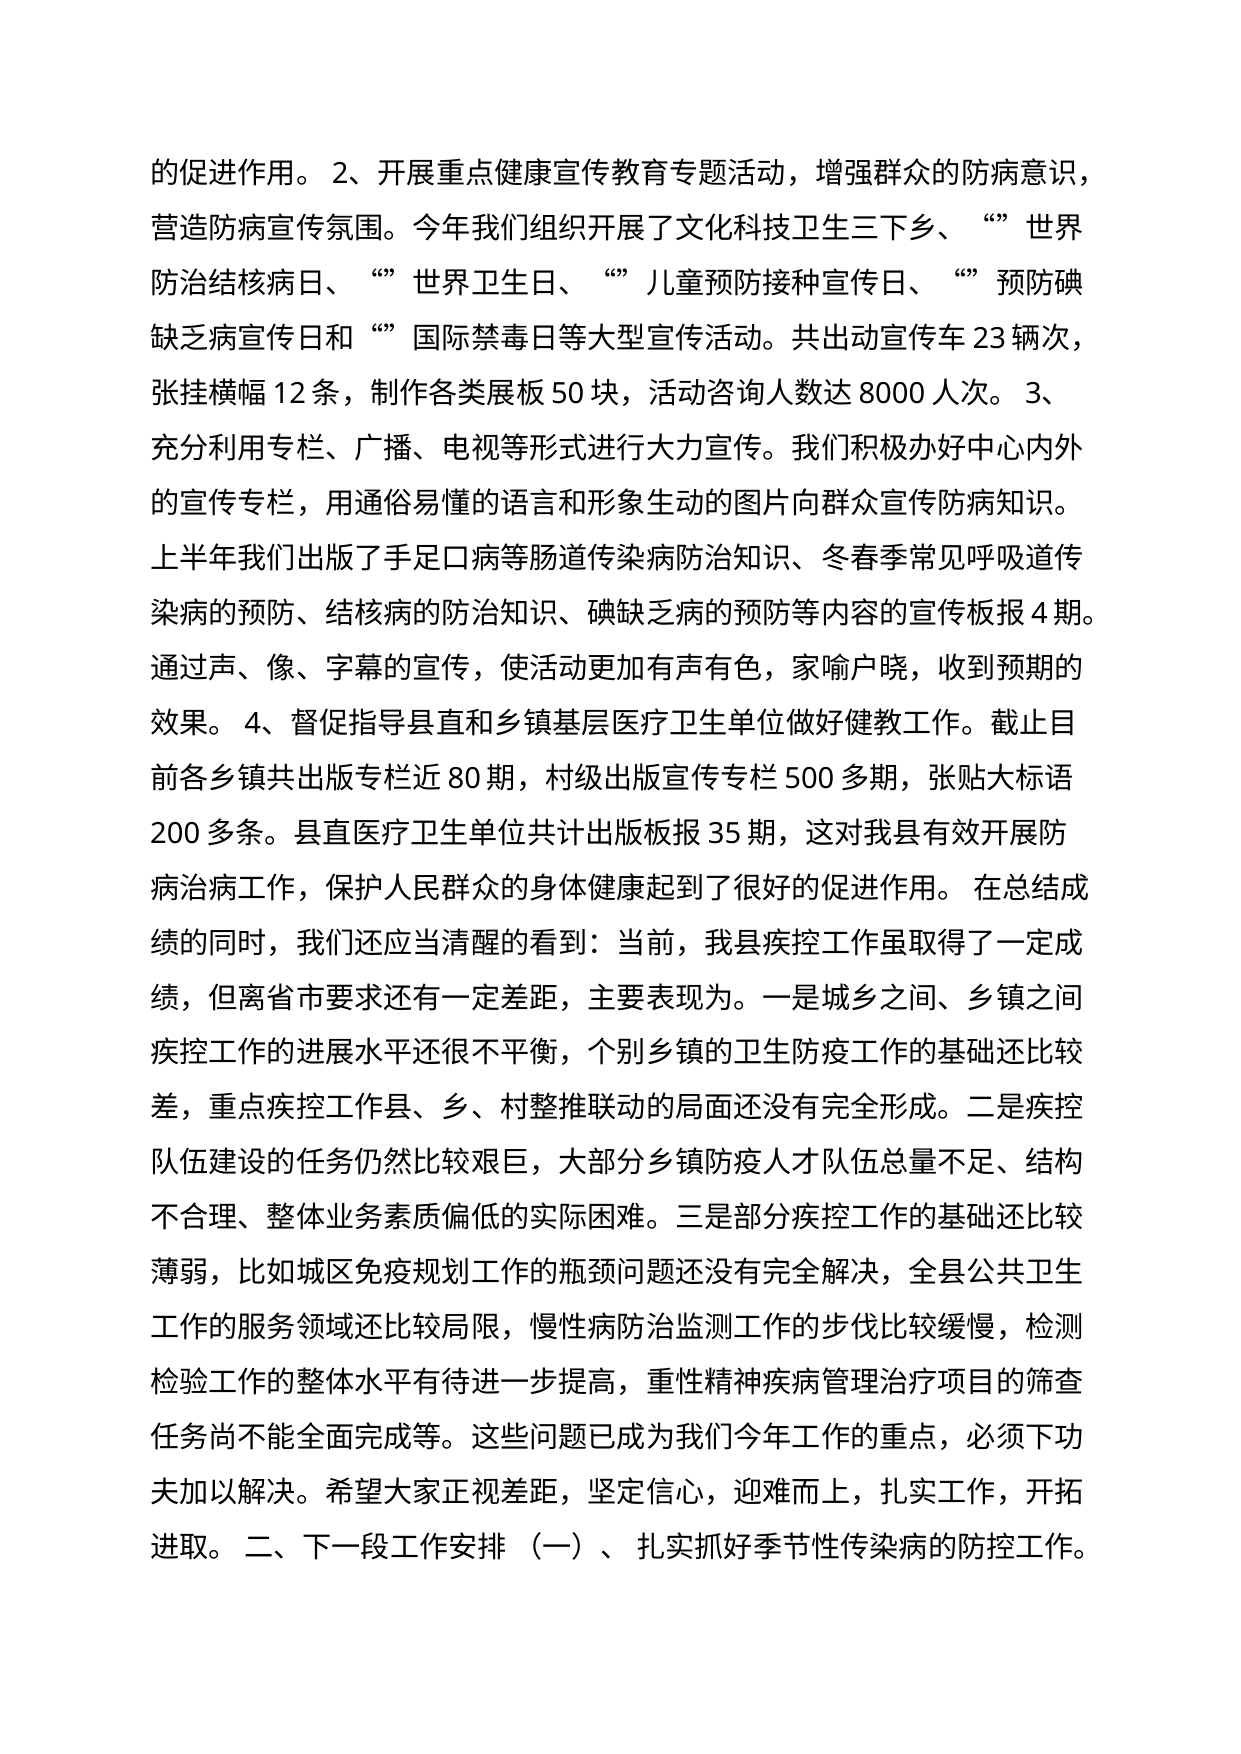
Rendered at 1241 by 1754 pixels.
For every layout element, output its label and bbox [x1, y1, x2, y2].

text [150, 150, 1090, 1565]
